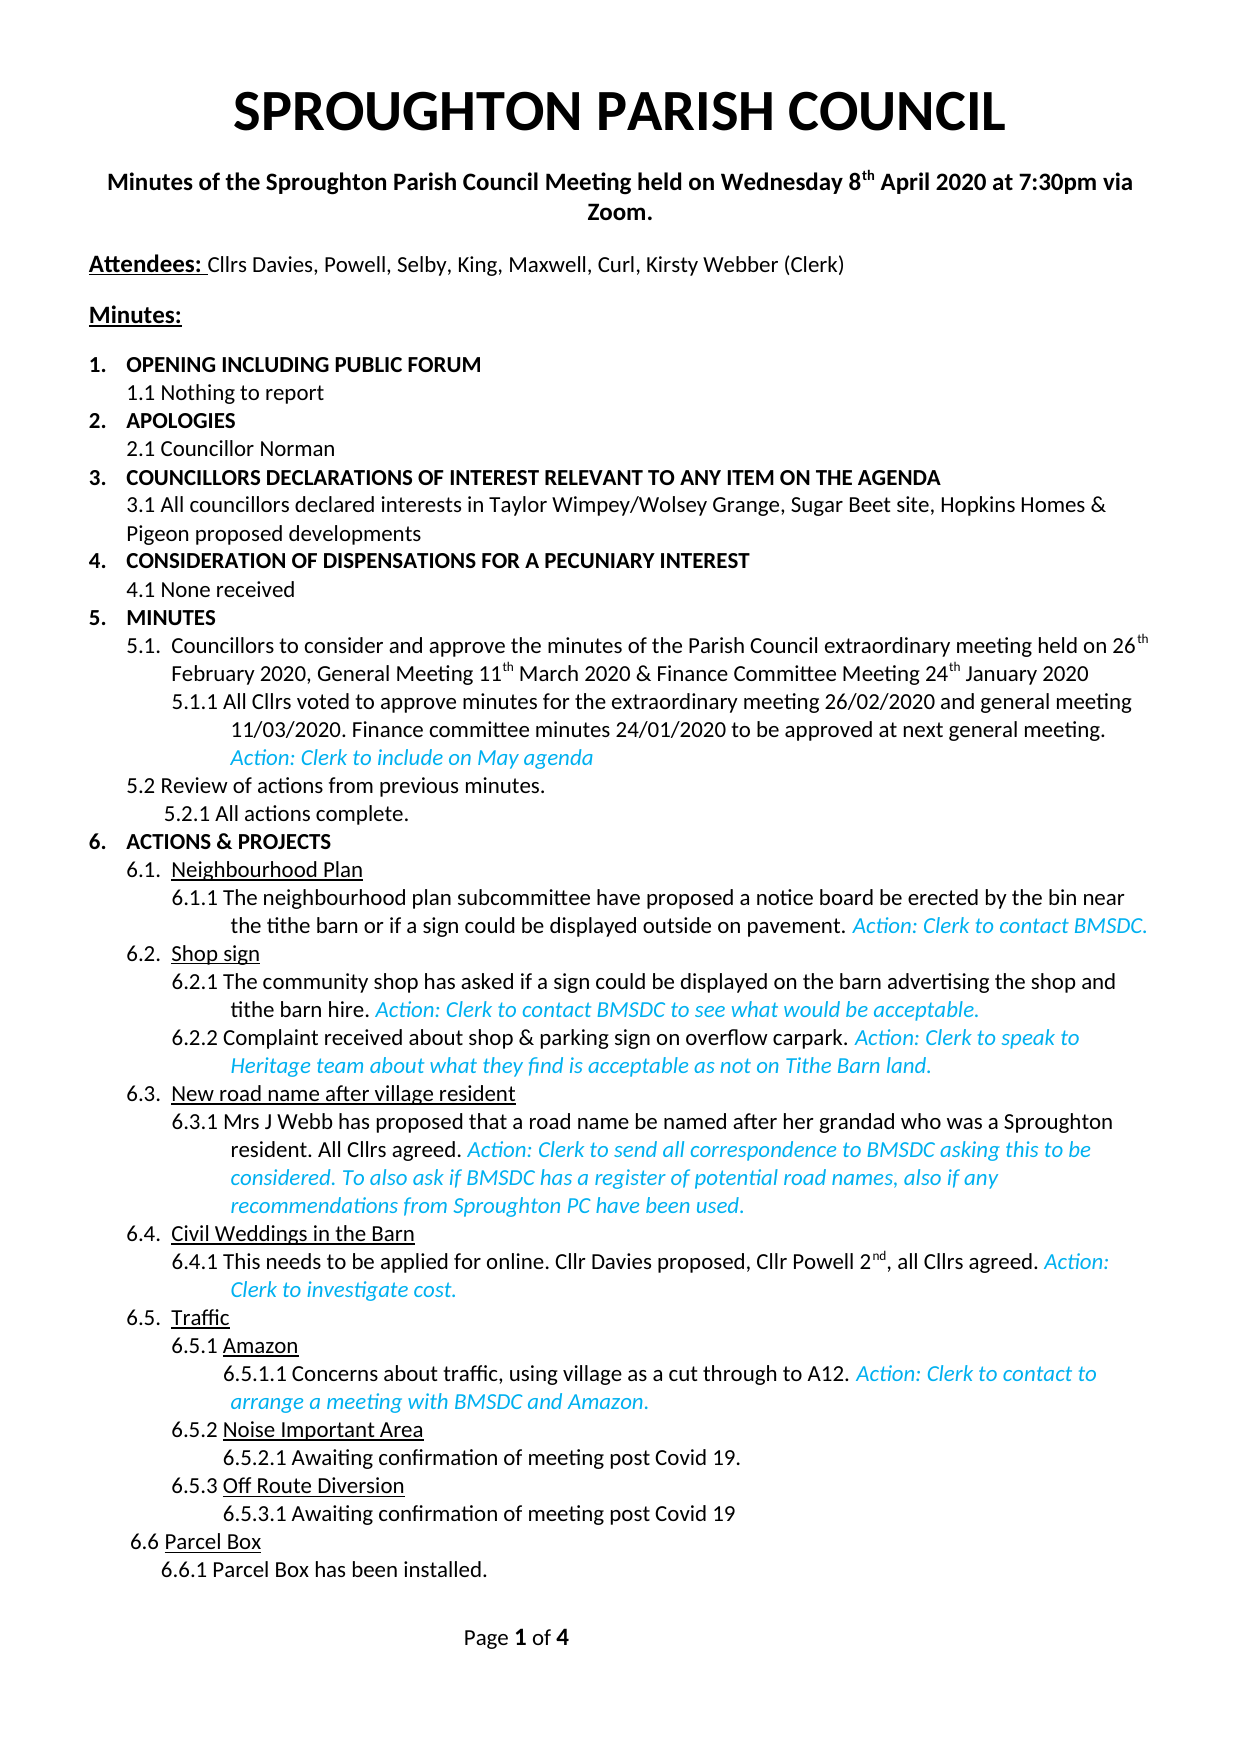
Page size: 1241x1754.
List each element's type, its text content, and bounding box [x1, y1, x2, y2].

text Minutes of the Sproughton Parish Council Meeting held on Wednesday 8th April 2020 at 7:30pm via Zoom. [89, 166, 1152, 227]
list Civil Weddings in the Barn [126, 1219, 1152, 1247]
text 6.6 Parcel Box [89, 1527, 1152, 1555]
list 3.1 All councillors declared interests in Taylor Wimpey/Wolsey Grange, Sugar Beet site, Hopkins Homes & Pigeon proposed developments [126, 491, 1152, 547]
list Neighbourhood Plan [126, 855, 1152, 883]
list 4.1 None received [126, 575, 1152, 603]
list Traffic [126, 1303, 1152, 1331]
list 6.5.1 Amazon [171, 1331, 1152, 1359]
list 6.1.1 The neighbourhood plan subcommittee have proposed a notice board be erected by the bin near the tithe barn or if a sign could be displayed outside on pavement. Action: Clerk to contact BMSDC. [171, 883, 1152, 939]
list 6.5.3.1 Awaiting confirmation of meeting post Covid 19 [171, 1499, 1152, 1527]
list 1.1 Nothing to report [126, 378, 1152, 407]
text Minutes: [89, 299, 1152, 330]
list OPENING INCLUDING PUBLIC FORUM [89, 351, 1152, 378]
list Shop sign [126, 939, 1152, 967]
text Attendees: Cllrs Davies, Powell, Selby, King, Maxwell, Curl, Kirsty Webber (Clerk) [89, 248, 1152, 278]
list Councillors to consider and approve the minutes of the Parish Council extraordinary meeting held on 26th February 2020, General Meeting 11th March 2020 & Finance Committee Meeting 24th January 2020 [126, 631, 1152, 687]
text 5.2.1 All actions complete. [126, 799, 1152, 827]
list 6.2.2 Complaint received about shop & parking sign on overflow carpark. Action: Clerk to speak to Heritage team about what they find is acceptable as not on Tithe Barn land. [171, 1023, 1152, 1079]
list 6.3.1 Mrs J Webb has proposed that a road name be named after her grandad who was a Sproughton resident. All Cllrs agreed. Action: Clerk to send all correspondence to BMSDC asking this to be considered. To also ask if BMSDC has a register of potential road names, also if any recommendations from Sproughton PC have been used. [171, 1107, 1152, 1219]
list 5.1.1 All Cllrs voted to approve minutes for the extraordinary meeting 26/02/2020 and general meeting 11/03/2020. Finance committee minutes 24/01/2020 to be approved at next general meeting. Action: Clerk to include on May agenda [171, 687, 1152, 771]
text 6.6.1 Parcel Box has been installed. [89, 1555, 1152, 1583]
list 6.4.1 This needs to be applied for online. Cllr Davies proposed, Cllr Powell 2nd, all Cllrs agreed. Action: Clerk to investigate cost. [171, 1247, 1152, 1303]
list 6.5.1.1 Concerns about traffic, using village as a cut through to A12. Action: Clerk to contact to arrange a meeting with BMSDC and Amazon. [171, 1359, 1152, 1415]
list CONSIDERATION OF DISPENSATIONS FOR A PECUNIARY INTEREST [89, 547, 1152, 575]
list ACTIONS & PROJECTS [89, 827, 1152, 855]
list 6.5.2.1 Awaiting confirmation of meeting post Covid 19. [171, 1443, 1152, 1471]
list New road name after village resident [126, 1079, 1152, 1107]
list COUNCILLORS DECLARATIONS OF INTEREST RELEVANT TO ANY ITEM ON THE AGENDA [89, 463, 1152, 491]
list 2.1 Councillor Norman [126, 434, 1152, 463]
text 5.2 Review of actions from previous minutes. [126, 771, 1152, 799]
list 6.5.2 Noise Important Area [171, 1415, 1152, 1443]
list 6.5.3 Off Route Diversion [171, 1471, 1152, 1499]
list 6.2.1 The community shop has asked if a sign could be displayed on the barn advertising the shop and tithe barn hire. Action: Clerk to contact BMSDC to see what would be acceptable. [171, 967, 1152, 1023]
list MINUTES [89, 603, 1152, 631]
list APOLOGIES [89, 407, 1152, 434]
